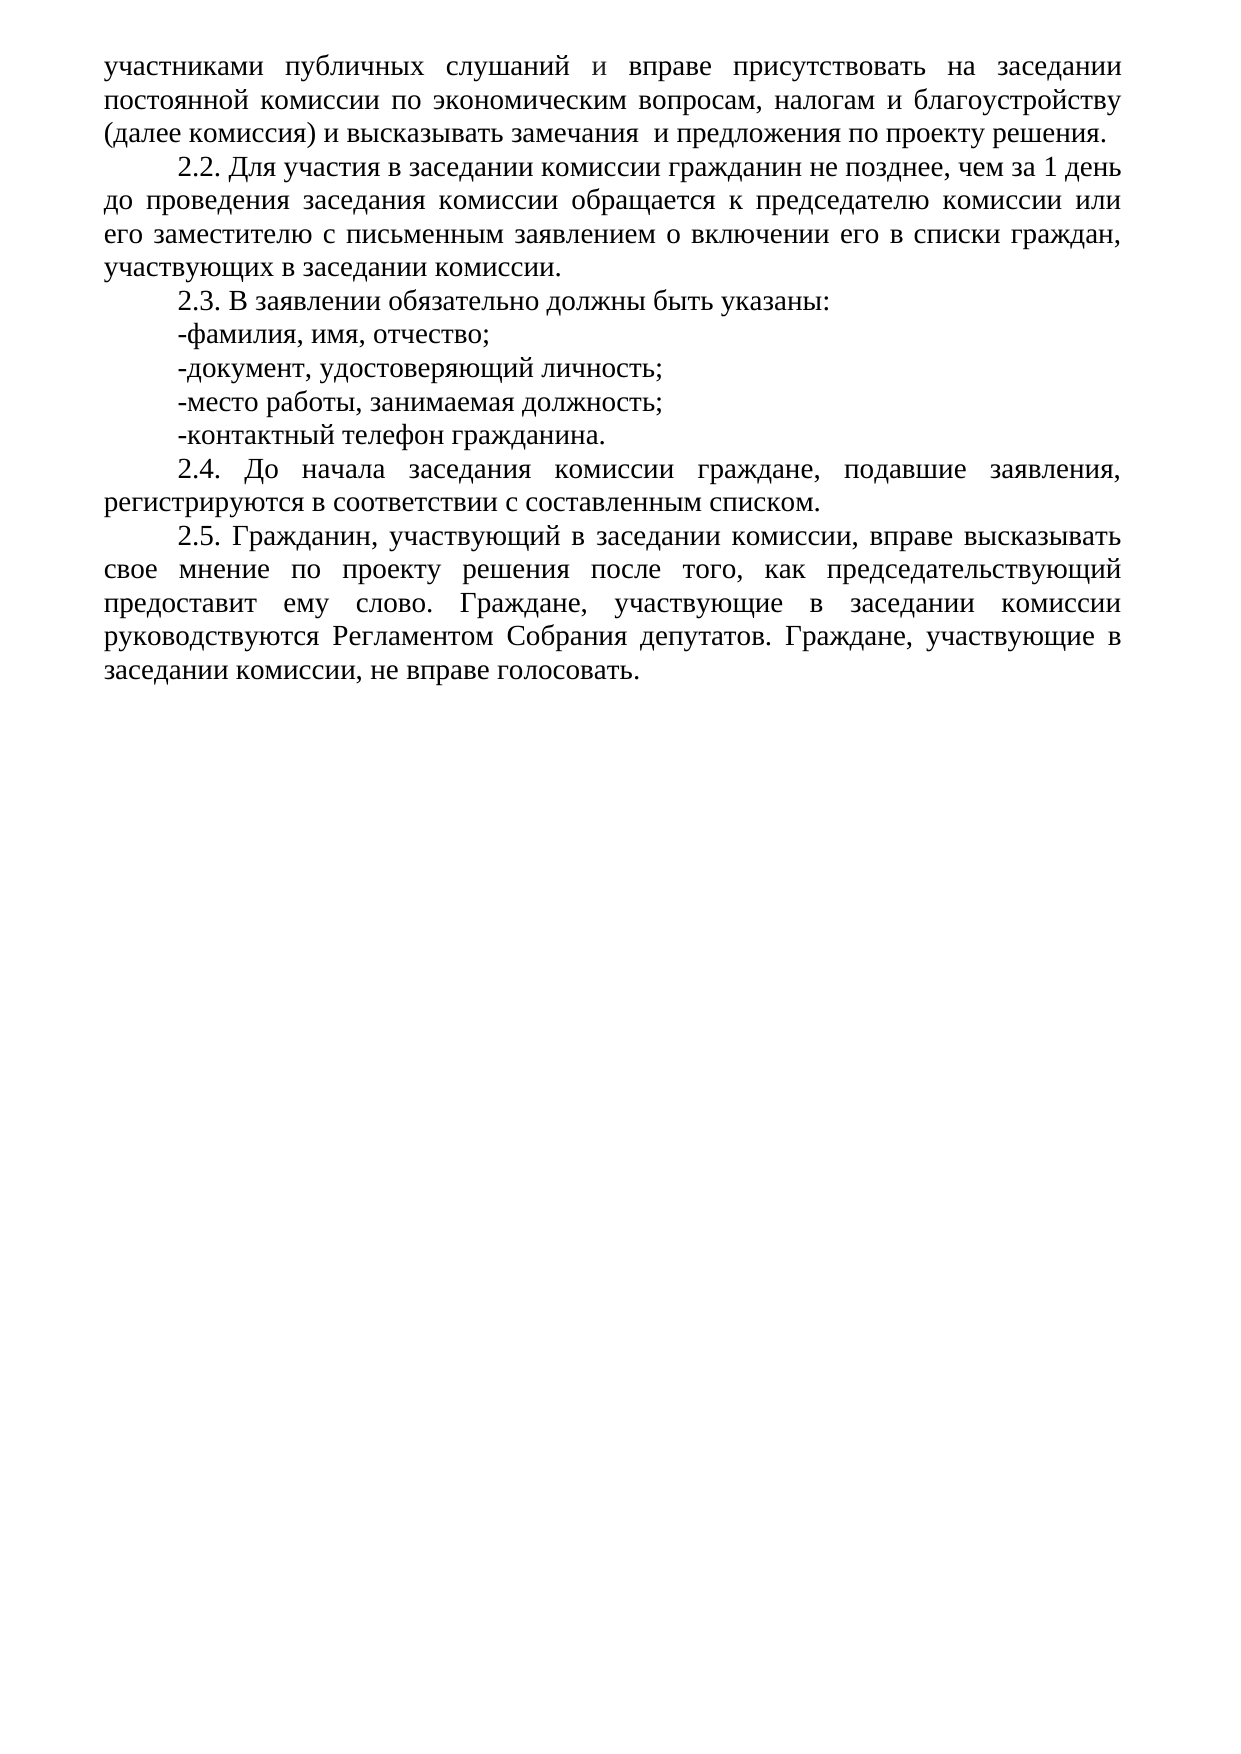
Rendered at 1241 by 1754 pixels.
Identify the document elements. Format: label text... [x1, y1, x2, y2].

text участниками публичных слушаний и вправе присутствовать на заседании постоянной комиссии по экономическим вопросам, налогам и благоустройству (далее комиссия) и высказывать замечания и предложения по проекту решения. [103, 48, 1122, 149]
text -место работы, занимаемая должность; [103, 384, 1122, 417]
text 2.2. Для участия в заседании комиссии гражданин не позднее, чем за 1 день до проведения заседания комиссии обращается к председателю комиссии или его заместителю с письменным заявлением о включении его в списки граждан, участвующих в заседании комиссии. [103, 149, 1122, 283]
text 2.3. В заявлении обязательно должны быть указаны: [103, 283, 1122, 317]
text -фамилия, имя, отчество; [103, 317, 1122, 350]
text -контактный телефон гражданина. [103, 417, 1122, 451]
text 2.5. Гражданин, участвующий в заседании комиссии, вправе высказывать свое мнение по проекту решения после того, как председательствующий предоставит ему слово. Граждане, участвующие в заседании комиссии руководствуются Регламентом Собрания депутатов. Граждане, участвующие в заседании комиссии, не вправе голосовать. [103, 518, 1122, 686]
text 2.4. До начала заседания комиссии граждане, подавшие заявления, регистрируются в соответствии с составленным списком. [103, 451, 1122, 518]
text -документ, удостоверяющий личность; [103, 350, 1122, 384]
